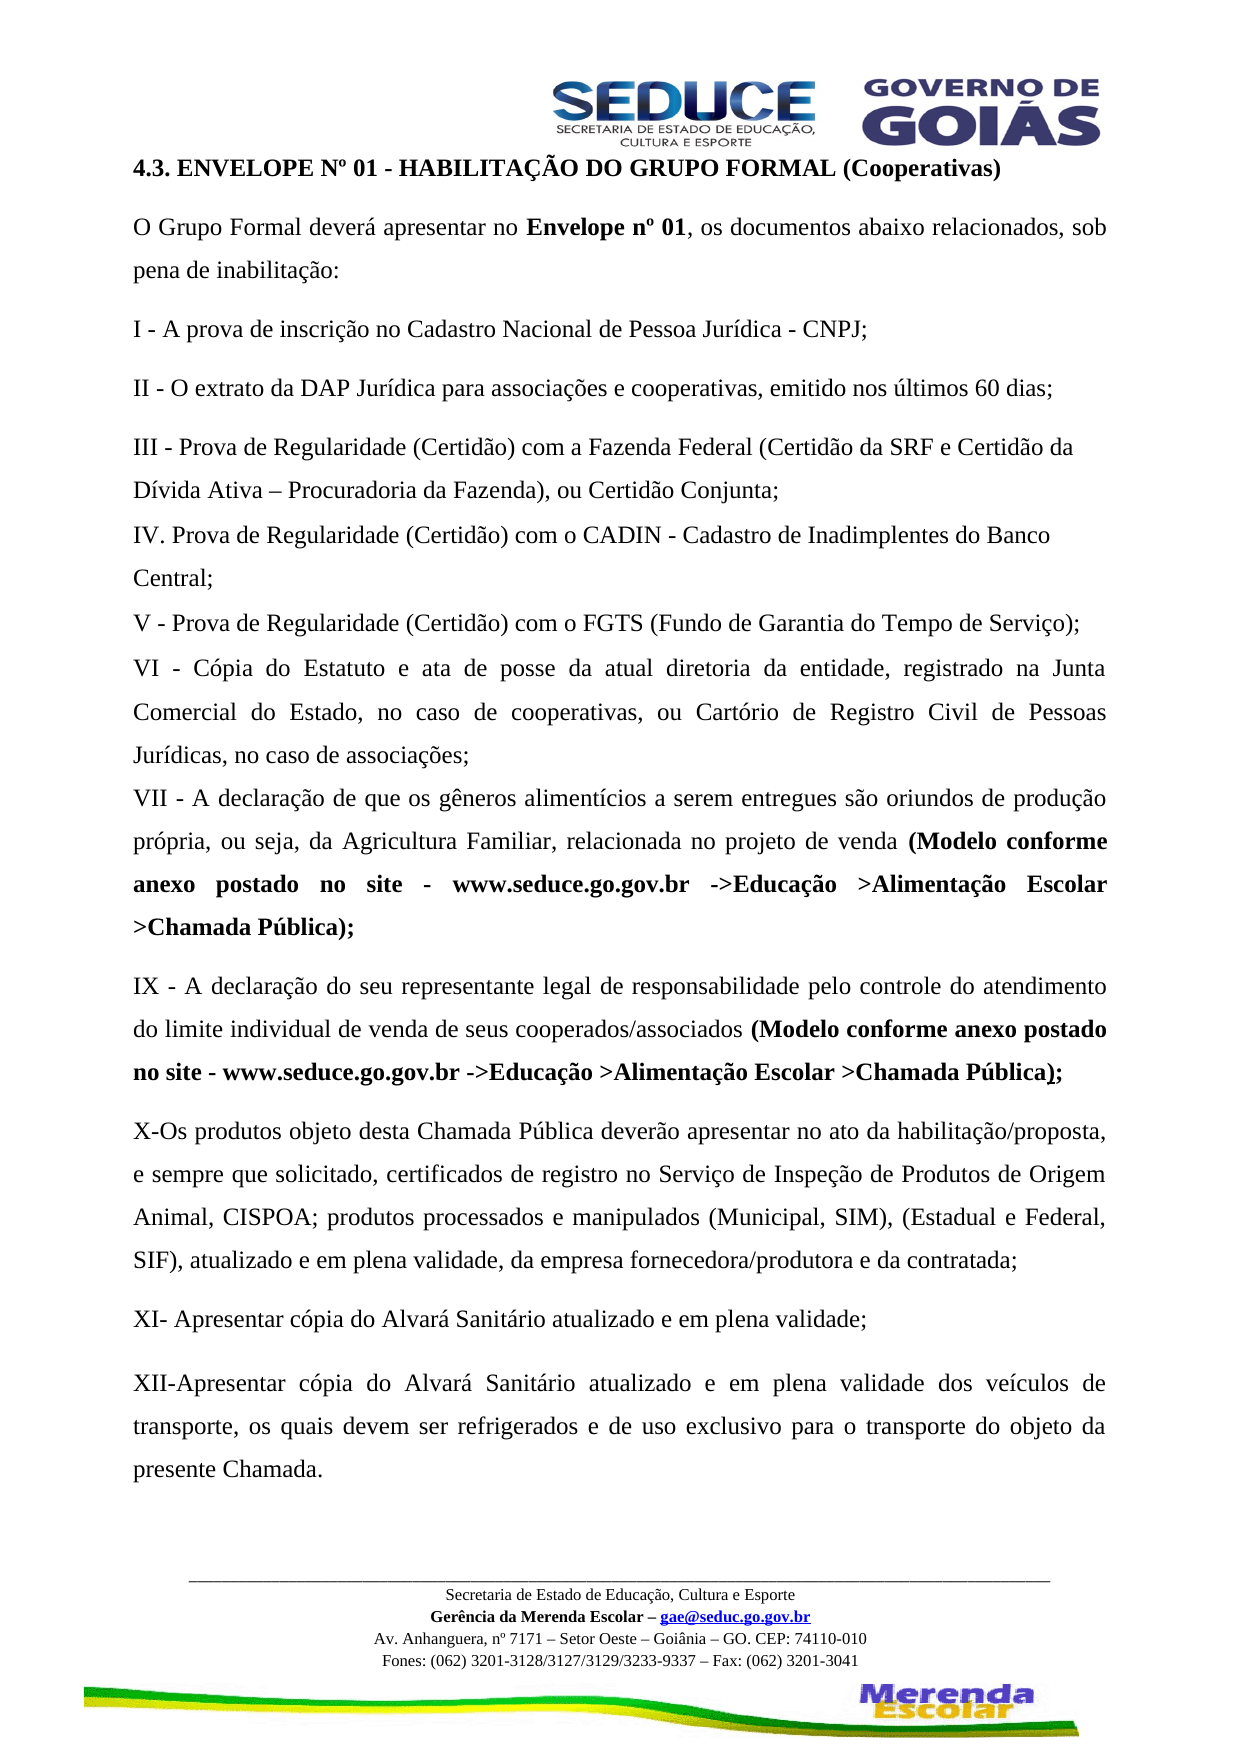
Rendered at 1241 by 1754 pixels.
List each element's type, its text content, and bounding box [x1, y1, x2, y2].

text VII - A declaração de que os gêneros alimentícios a serem entregues são oriundos de produção própria, ou seja, da Agricultura Familiar, relacionada no projeto de venda (Modelo conforme anexo postado no site - www.seduce.go.gov.br ->Educação >Alimentação Escolar >Chamada Pública); [133, 783, 1107, 941]
picture [552, 73, 1108, 154]
text XI- Apresentar cópia do Alvará Sanitário atualizado e em plena validade; [133, 1304, 1107, 1333]
text O Grupo Formal deverá apresentar no Envelope nº 01, os documentos abaixo relacionados, sob pena de inabilitação: [133, 212, 1107, 284]
text V - Prova de Regularidade (Certidão) com o FGTS (Fundo de Garantia do Tempo de Serviço); [133, 608, 1107, 637]
text II - O extrato da DAP Jurídica para associações e cooperativas, emitido nos últimos 60 dias; [133, 373, 1107, 402]
text I - A prova de inscrição no Cadastro Nacional de Pessoa Jurídica - CNPJ; [133, 314, 1107, 343]
text 4.3. ENVELOPE Nº 01 - HABILITAÇÃO DO GRUPO FORMAL (Cooperativas) [133, 153, 1107, 182]
text III - Prova de Regularidade (Certidão) com a Fazenda Federal (Certidão da SRF e Certidão da Dívida Ativa – Procuradoria da Fazenda), ou Certidão Conjunta; [133, 432, 1107, 503]
text IX - A declaração do seu representante legal de responsabilidade pelo controle do atendimento do limite individual de venda de seus cooperados/associados (Modelo conforme anexo postado no site - www.seduce.go.gov.br ->Educação >Alimentação Escolar >Chamada Pública); [133, 971, 1107, 1086]
text XII-Apresentar cópia do Alvará Sanitário atualizado e em plena validade dos veículos de transporte, os quais devem ser refrigerados e de uso exclusivo para o transporte do objeto da presente Chamada. [133, 1368, 1107, 1483]
text X-Os produtos objeto desta Chamada Pública deverão apresentar no ato da habilitação/proposta, e sempre que solicitado, certificados de registro no Serviço de Inspeção de Produtos de Origem Animal, CISPOA; produtos processados e manipulados (Municipal, SIM), (Estadual e Federal, SIF), atualizado e em plena validade, da empresa fornecedora/produtora e da contratada; [133, 1116, 1107, 1274]
text VI - Cópia do Estatuto e ata de posse da atual diretoria da entidade, registrado na Junta Comercial do Estado, no caso de cooperativas, ou Cartório de Registro Civil de Pessoas Jurídicas, no caso de associações; [133, 653, 1107, 768]
text IV. Prova de Regularidade (Certidão) com o CADIN - Cadastro de Inadimplentes do Banco Central; [133, 520, 1107, 592]
